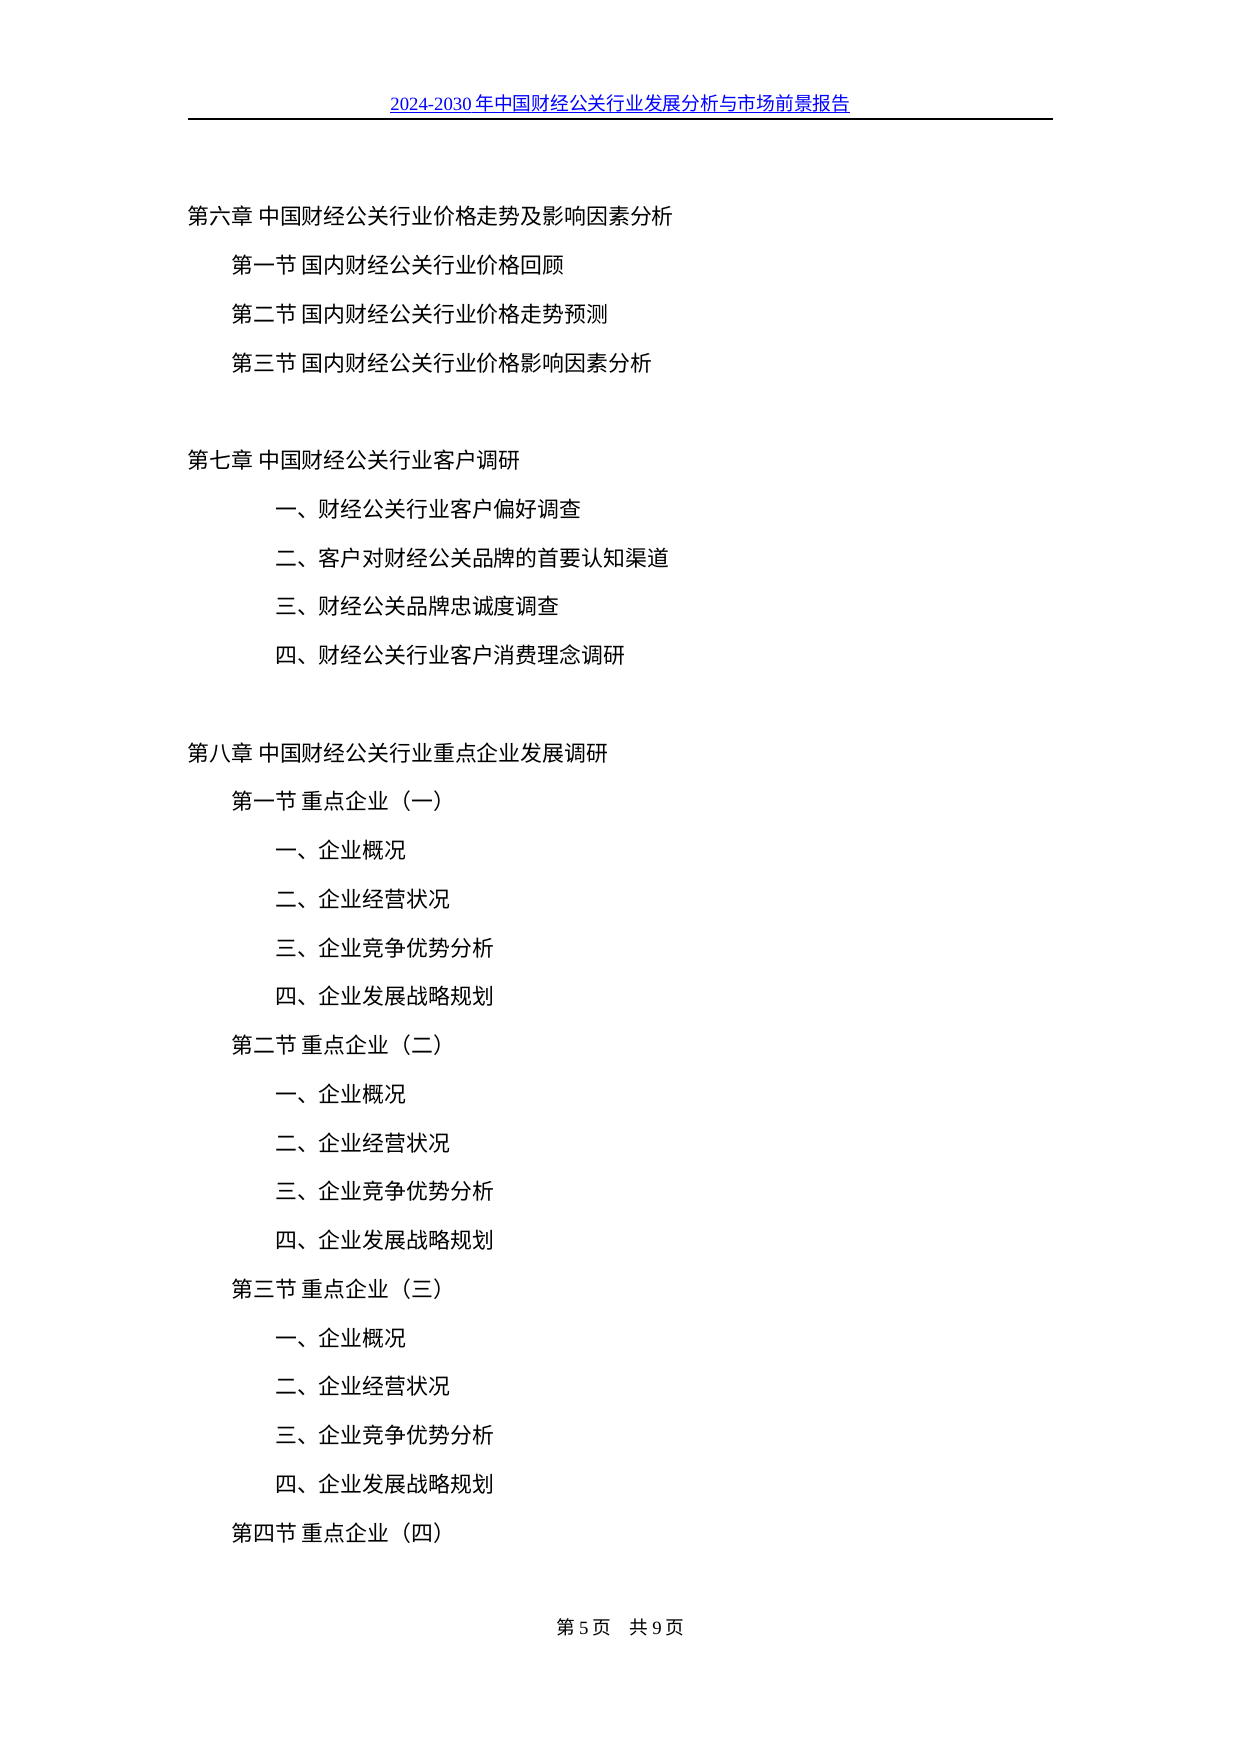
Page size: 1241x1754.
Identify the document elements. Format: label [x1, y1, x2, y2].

text [187, 150, 1053, 1548]
